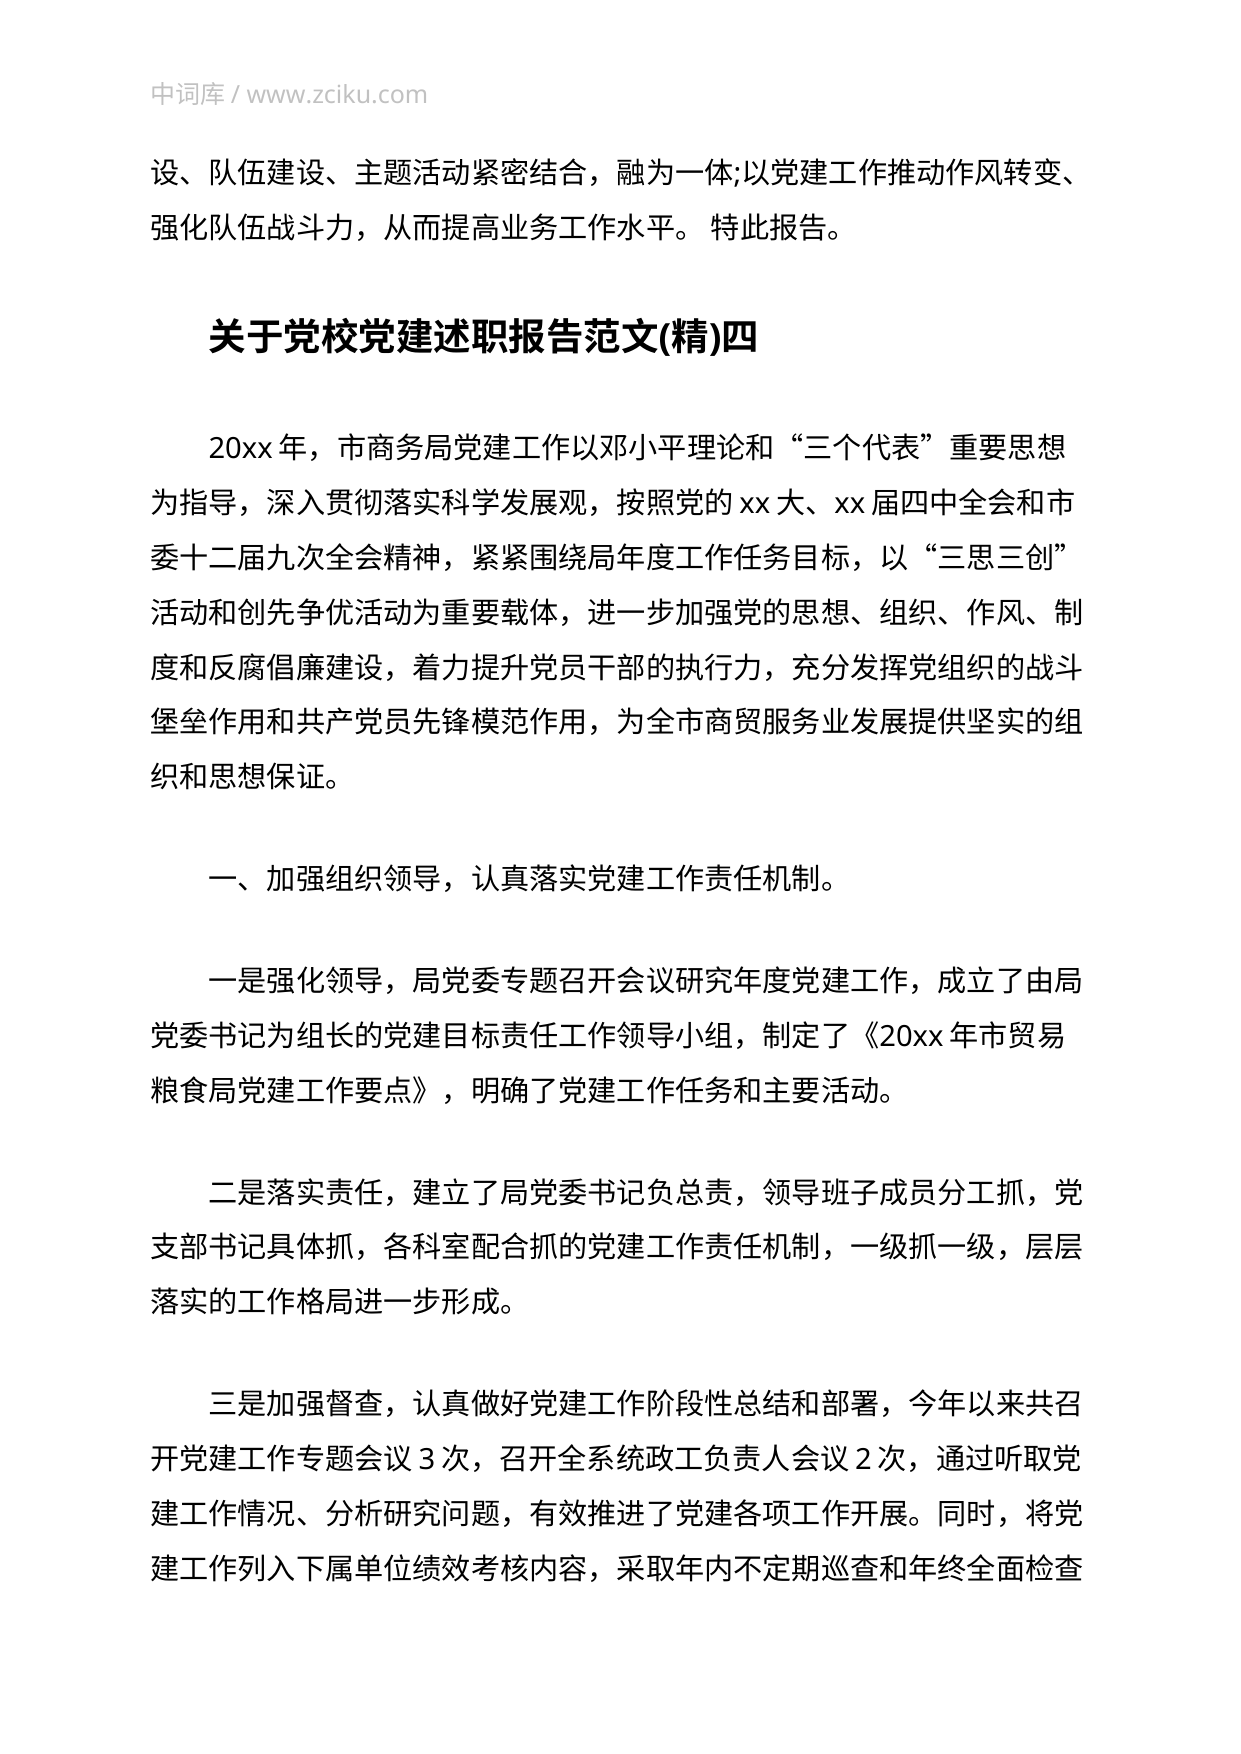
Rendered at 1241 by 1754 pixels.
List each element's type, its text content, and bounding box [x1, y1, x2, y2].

text 关于党校党建述职报告范文(精)四 [150, 307, 1090, 361]
text 20xx年，市商务局党建工作以邓小平理论和“三个代表”重要思想为指导，深入贯彻落实科学发展观，按照党的xx大、xx届四中全会和市委十二届九次全会精神，紧紧围绕局年度工作任务目标，以“三思三创”活动和创先争优活动为重要载体，进一步加强党的思想、组织、作风、制度和反腐倡廉建设，着力提升党员干部的执行力，充分发挥党组织的战斗堡垒作用和共产党员先锋模范作用，为全市商贸服务业发展提供坚实的组织和思想保证。 [150, 424, 1090, 796]
text 二是落实责任，建立了局党委书记负总责，领导班子成员分工抓，党支部书记具体抓，各科室配合抓的党建工作责任机制，一级抓一级，层层落实的工作格局进一步形成。 [150, 1169, 1090, 1321]
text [150, 150, 1090, 247]
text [150, 1381, 1090, 1588]
text 一、加强组织领导，认真落实党建工作责任机制。 [150, 856, 1090, 898]
text 一是强化领导，局党委专题召开会议研究年度党建工作，成立了由局党委书记为组长的党建目标责任工作领导小组，制定了《20xx年市贸易粮食局党建工作要点》，明确了党建工作任务和主要活动。 [150, 957, 1090, 1110]
